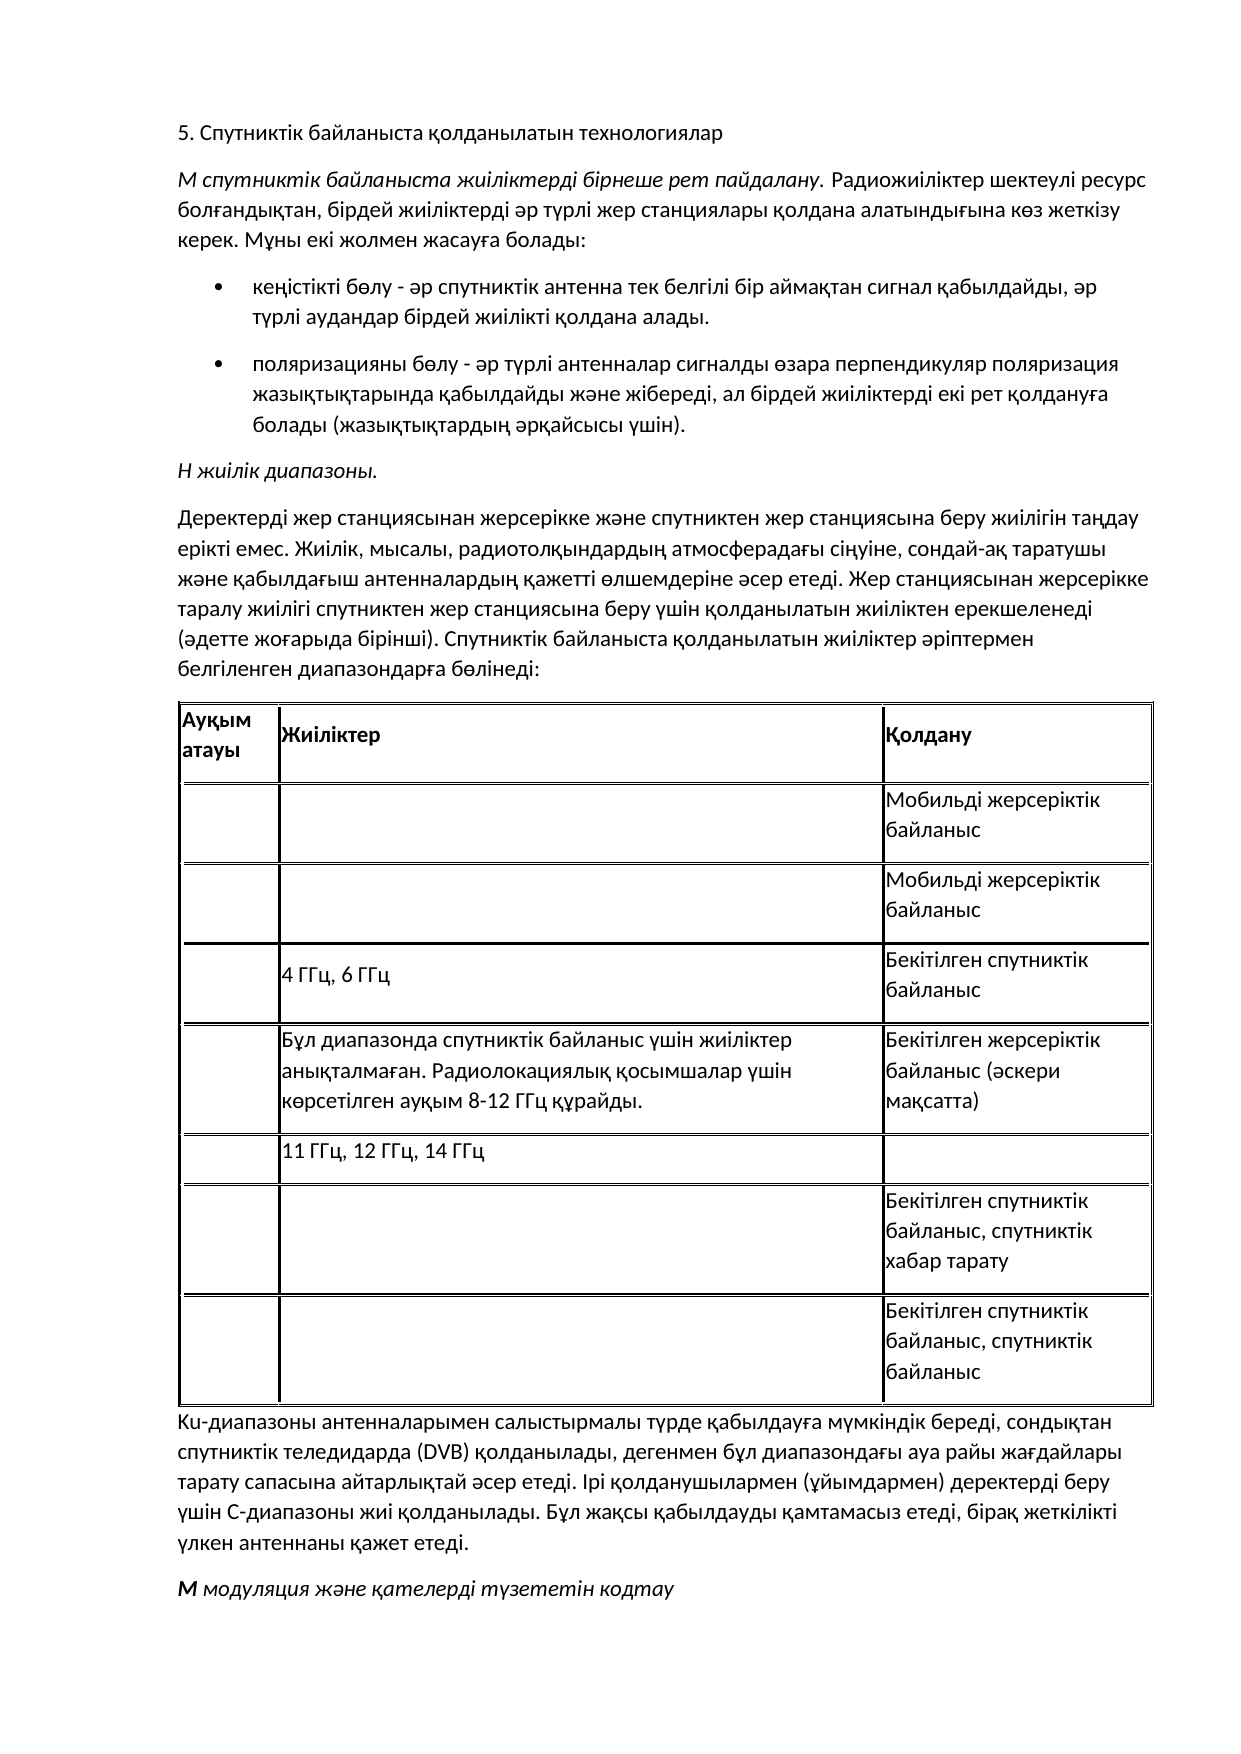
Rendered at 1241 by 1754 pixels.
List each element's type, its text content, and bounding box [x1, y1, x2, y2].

table_cell Бекітілген спутниктік байланыс, спутниктік байланыс [883, 1293, 1151, 1403]
table_cell 11 ГГц, 12 ГГц, 14 ГГц [281, 1136, 882, 1183]
list кеңістікті бөлу - әр спутниктік антенна тек белгілі бір аймақтан сигнал қабылдайды, әр түрлі аудандар бірдей жиілікті қолдана алады. [215, 272, 1152, 331]
table_header Ауқым атауы [181, 703, 279, 782]
table_cell [281, 785, 882, 862]
table_cell Бекітілген спутниктік байланыс, спутниктік хабар тарату [883, 1183, 1152, 1293]
table_cell [181, 1293, 279, 1403]
table_cell [181, 1022, 278, 1133]
text М спутниктік байланыста жиіліктерді бірнеше рет пайдалану. Радиожиіліктер шектеулі ресурс болғандықтан, бірдей жиіліктерді әр түрлі жер станциялары қолдана алатындығына көз жеткізу керек. Мұны екі жолмен жасауға болады: [177, 165, 1152, 253]
table_cell [883, 1133, 1152, 1183]
table_cell [181, 942, 278, 1022]
table_cell [281, 1186, 882, 1293]
table_cell Бұл диапазонда спутниктік байланыс үшін жиіліктер анықталмаған. Радиолокациялық қосымшалар үшін көрсетілген ауқым 8-12 ГГц құрайды. [281, 1026, 882, 1133]
table_cell [279, 1297, 883, 1403]
table_cell [180, 862, 279, 942]
table_cell [180, 1183, 279, 1293]
table_cell [180, 1133, 279, 1183]
text H жиілік диапазоны. [177, 457, 1152, 485]
table_cell [281, 865, 882, 942]
table_cell Мобильді жерсеріктік байланыс [883, 862, 1152, 942]
table_cell 4 ГГц, 6 ГГц [281, 945, 882, 1022]
table_cell Мобильді жерсеріктік байланыс [883, 782, 1152, 862]
table_cell Бекітілген жерсеріктік байланыс (әскери мақсатта) [885, 1022, 1151, 1133]
table_header Қолдану [883, 705, 1151, 782]
table_header Жиіліктер [279, 703, 883, 782]
list поляризацияны бөлу - әр түрлі антенналар сигналды өзара перпендикуляр поляризация жазықтықтарында қабылдайды және жібереді, ал бірдей жиіліктерді екі рет қолдануға болады (жазықтықтардың әрқайсысы үшін). [215, 349, 1152, 438]
text Деректерді жер станциясынан жерсерікке және спутниктен жер станциясына беру жиілігін таңдау ерікті емес. Жиілік, мысалы, радиотолқындардың атмосферадағы сіңуіне, сондай-ақ таратушы және қабылдағыш антенналардың қажетті өлшемдеріне әсер етеді. Жер станциясынан жерсерікке таралу жиілігі спутниктен жер станциясына беру үшін қолданылатын жиіліктен ерекшеленеді (әдетте жоғарыда бірінші). Спутниктік байланыста қолданылатын жиіліктер әріптермен белгіленген диапазондарға бөлінеді: [177, 503, 1152, 683]
table_cell Бекітілген спутниктік байланыс [885, 942, 1151, 1022]
text М модуляция және қателерді түзететін кодтау [177, 1574, 1152, 1602]
text Ku-диапазоны антенналарымен салыстырмалы түрде қабылдауға мүмкіндік береді, сондықтан спутниктік теледидарда (DVB) қолданылады, дегенмен бұл диапазондағы ауа райы жағдайлары тарату сапасына айтарлықтай әсер етеді. Ірі қолданушылармен (ұйымдармен) деректерді беру үшін C-диапазоны жиі қолданылады. Бұл жақсы қабылдауды қамтамасыз етеді, бірақ жеткілікті үлкен антеннаны қажет етеді. [177, 1407, 1152, 1556]
text 5. Спутниктік байланыста қолданылатын технологиялар [177, 118, 1152, 146]
table_cell [180, 782, 279, 862]
